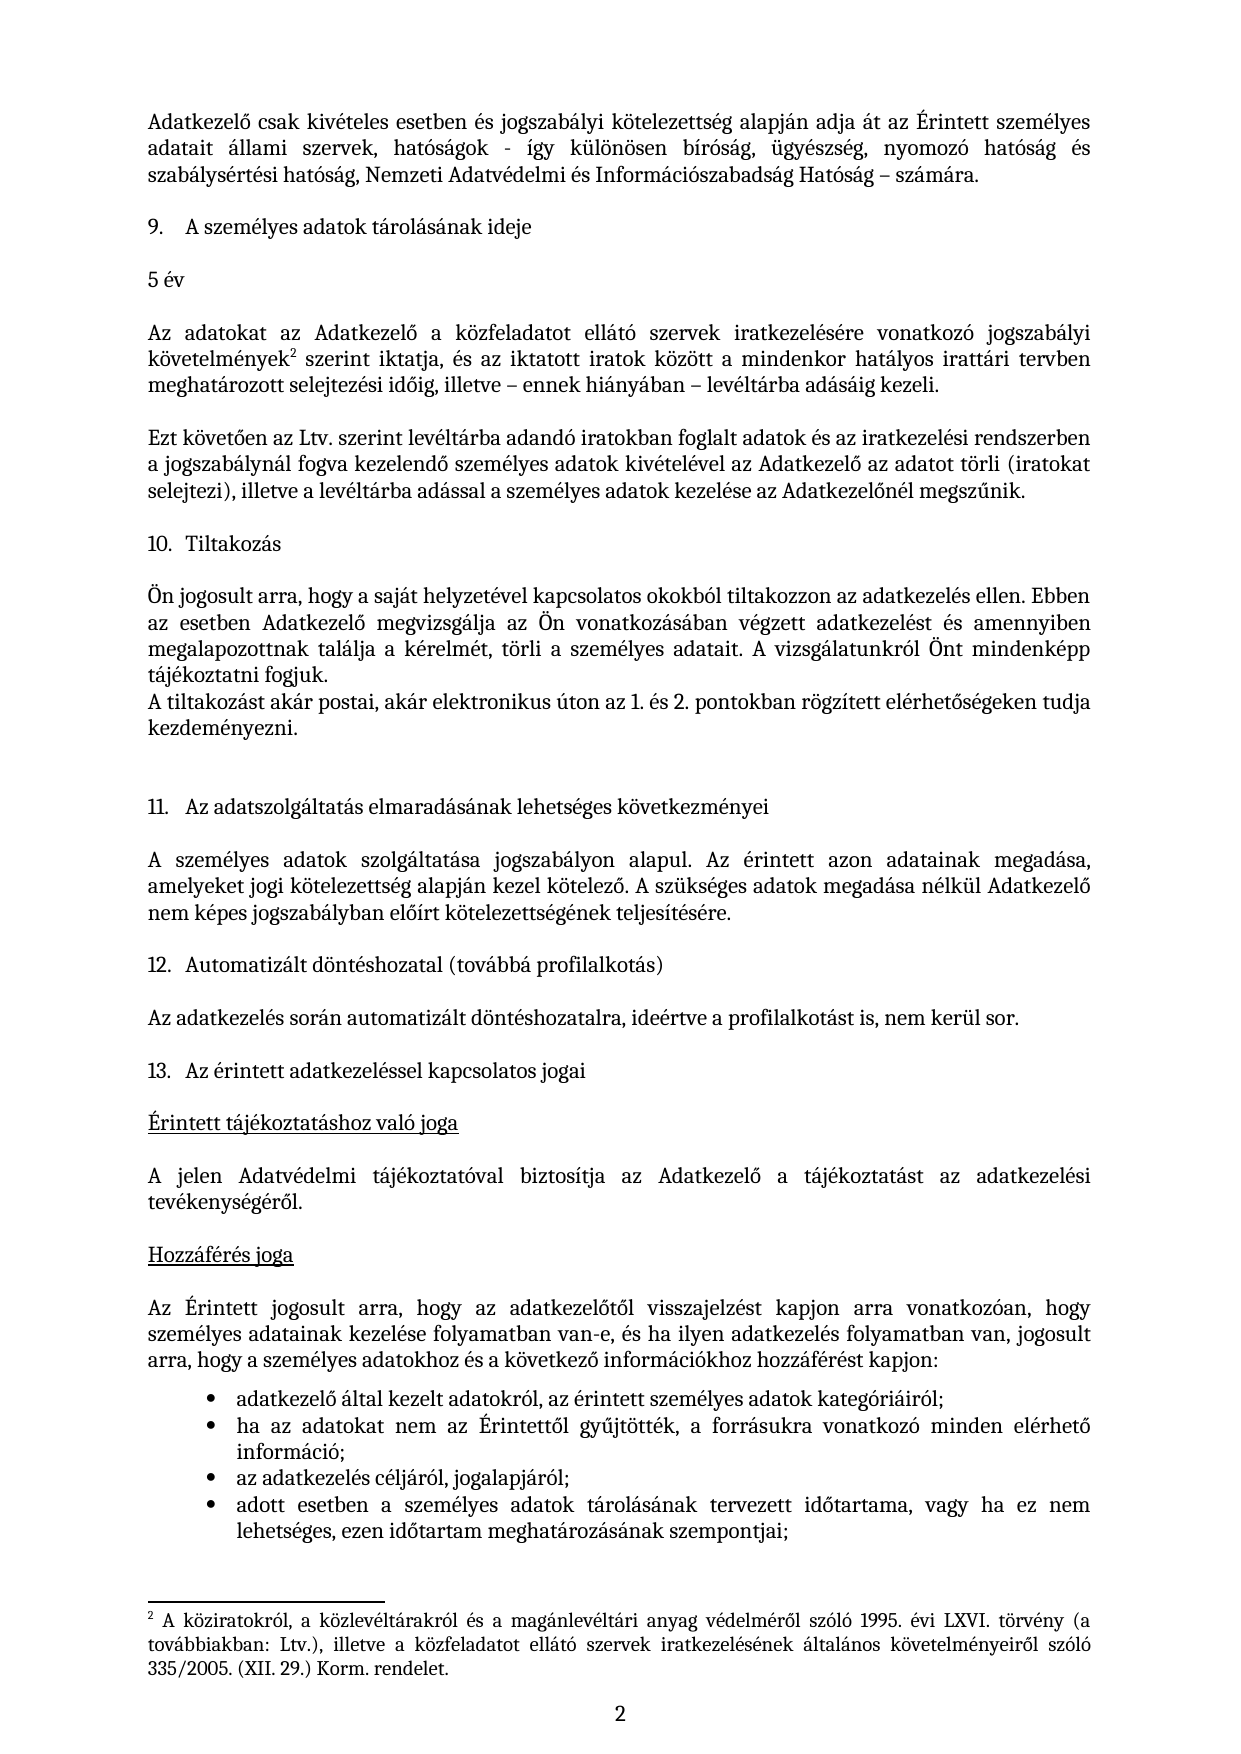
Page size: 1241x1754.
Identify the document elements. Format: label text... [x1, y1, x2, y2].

text Hozzáférés joga [148, 1242, 1092, 1268]
subtitle Az adatszolgáltatás elmaradásának lehetséges következményei [148, 794, 1092, 820]
text Érintett tájékoztatáshoz való joga [148, 1110, 1092, 1136]
text Az Érintett jogosult arra, hogy az adatkezelőtől visszajelzést kapjon arra vonatkozóan, hogy személyes adatainak kezelése folyamatban van-e, és ha ilyen adatkezelés folyamatban van, jogosult arra, hogy a személyes adatokhoz és a következő információkhoz hozzáférést kapjon: [148, 1294, 1092, 1374]
text Az adatokat az Adatkezelő a közfeladatot ellátó szervek iratkezelésére vonatkozó jogszabályi követelmények szerint iktatja, és az iktatott iratok között a mindenkor hatályos irattári tervben meghatározott selejtezési időig, illetve – ennek hiányában – levéltárba adásáig kezeli. [148, 319, 1092, 398]
subtitle A személyes adatok tárolásának ideje [148, 214, 1092, 240]
subtitle Az érintett adatkezeléssel kapcsolatos jogai [148, 1057, 1092, 1084]
subtitle Tiltakozás [148, 530, 1092, 557]
text A tiltakozást akár postai, akár elektronikus úton az 1. és 2. pontokban rögzített elérhetőségeken tudja kezdeményezni. [148, 688, 1092, 741]
list ha az adatokat nem az Érintettől gyűjtötték, a forrásukra vonatkozó minden elérhető információ; [207, 1412, 1092, 1465]
text A személyes adatok szolgáltatása jogszabályon alapul. Az érintett azon adatainak megadása, amelyeket jogi kötelezettség alapján kezel kötelező. A szükséges adatok megadása nélkül Adatkezelő nem képes jogszabályban előírt kötelezettségének teljesítésére. [148, 847, 1092, 926]
subtitle Automatizált döntéshozatal (továbbá profilalkotás) [148, 952, 1092, 978]
text Ön jogosult arra, hogy a saját helyzetével kapcsolatos okokból tiltakozzon az adatkezelés ellen. Ebben az esetben Adatkezelő megvizsgálja az Ön vonatkozásában végzett adatkezelést és amennyiben megalapozottnak találja a kérelmét, törli a személyes adatait. A vizsgálatunkról Önt mindenképp tájékoztatni fogjuk. [148, 583, 1092, 688]
text A jelen Adatvédelmi tájékoztatóval biztosítja az Adatkezelő a tájékoztatást az adatkezelési tevékenységéről. [148, 1163, 1092, 1216]
list adott esetben a személyes adatok tárolásának tervezett időtartama, vagy ha ez nem lehetséges, ezen időtartam meghatározásának szempontjai; [207, 1492, 1092, 1544]
text Adatkezelő csak kivételes esetben és jogszabályi kötelezettség alapján adja át az Érintett személyes adatait állami szervek, hatóságok - így különösen bíróság, ügyészség, nyomozó hatóság és szabálysértési hatóság, Nemzeti Adatvédelmi és Információszabadság Hatóság – számára. [148, 109, 1092, 188]
text Ezt követően az Ltv. szerint levéltárba adandó iratokban foglalt adatok és az iratkezelési rendszerben a jogszabálynál fogva kezelendő személyes adatok kivételével az Adatkezelő az adatot törli (iratokat selejtezi), illetve a levéltárba adással a személyes adatok kezelése az Adatkezelőnél megszűnik. [148, 425, 1092, 504]
list adatkezelő által kezelt adatokról, az érintett személyes adatok kategóriáiról; [207, 1386, 1092, 1412]
list az adatkezelés céljáról, jogalapjáról; [207, 1465, 1092, 1492]
text 5 év [148, 267, 1092, 293]
text Az adatkezelés során automatizált döntéshozatalra, ideértve a profilalkotást is, nem kerül sor. [148, 1005, 1092, 1031]
